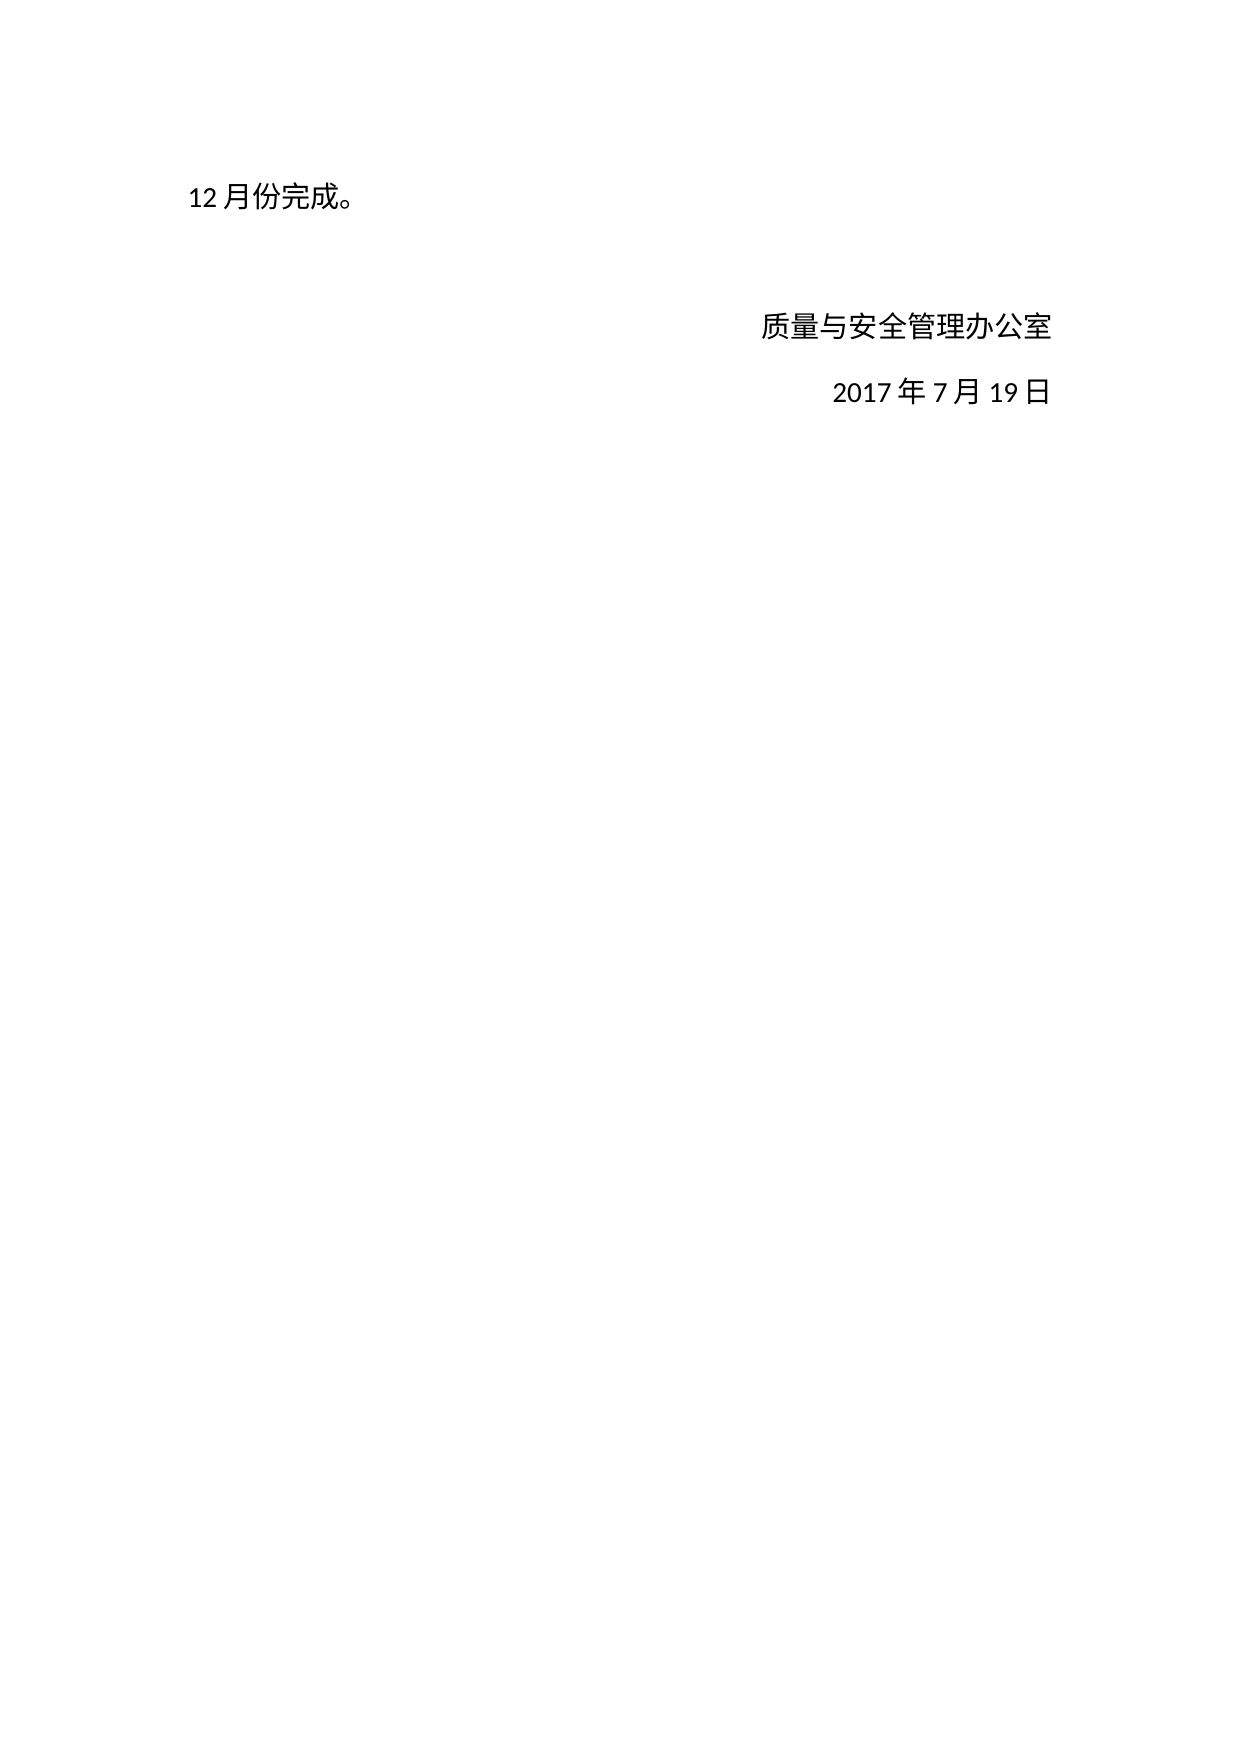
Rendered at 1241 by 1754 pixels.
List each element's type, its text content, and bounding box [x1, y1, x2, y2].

text 质量与安全管理办公室 [187, 292, 1053, 357]
text 2017年7月19日 [187, 357, 1053, 422]
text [187, 162, 1053, 227]
